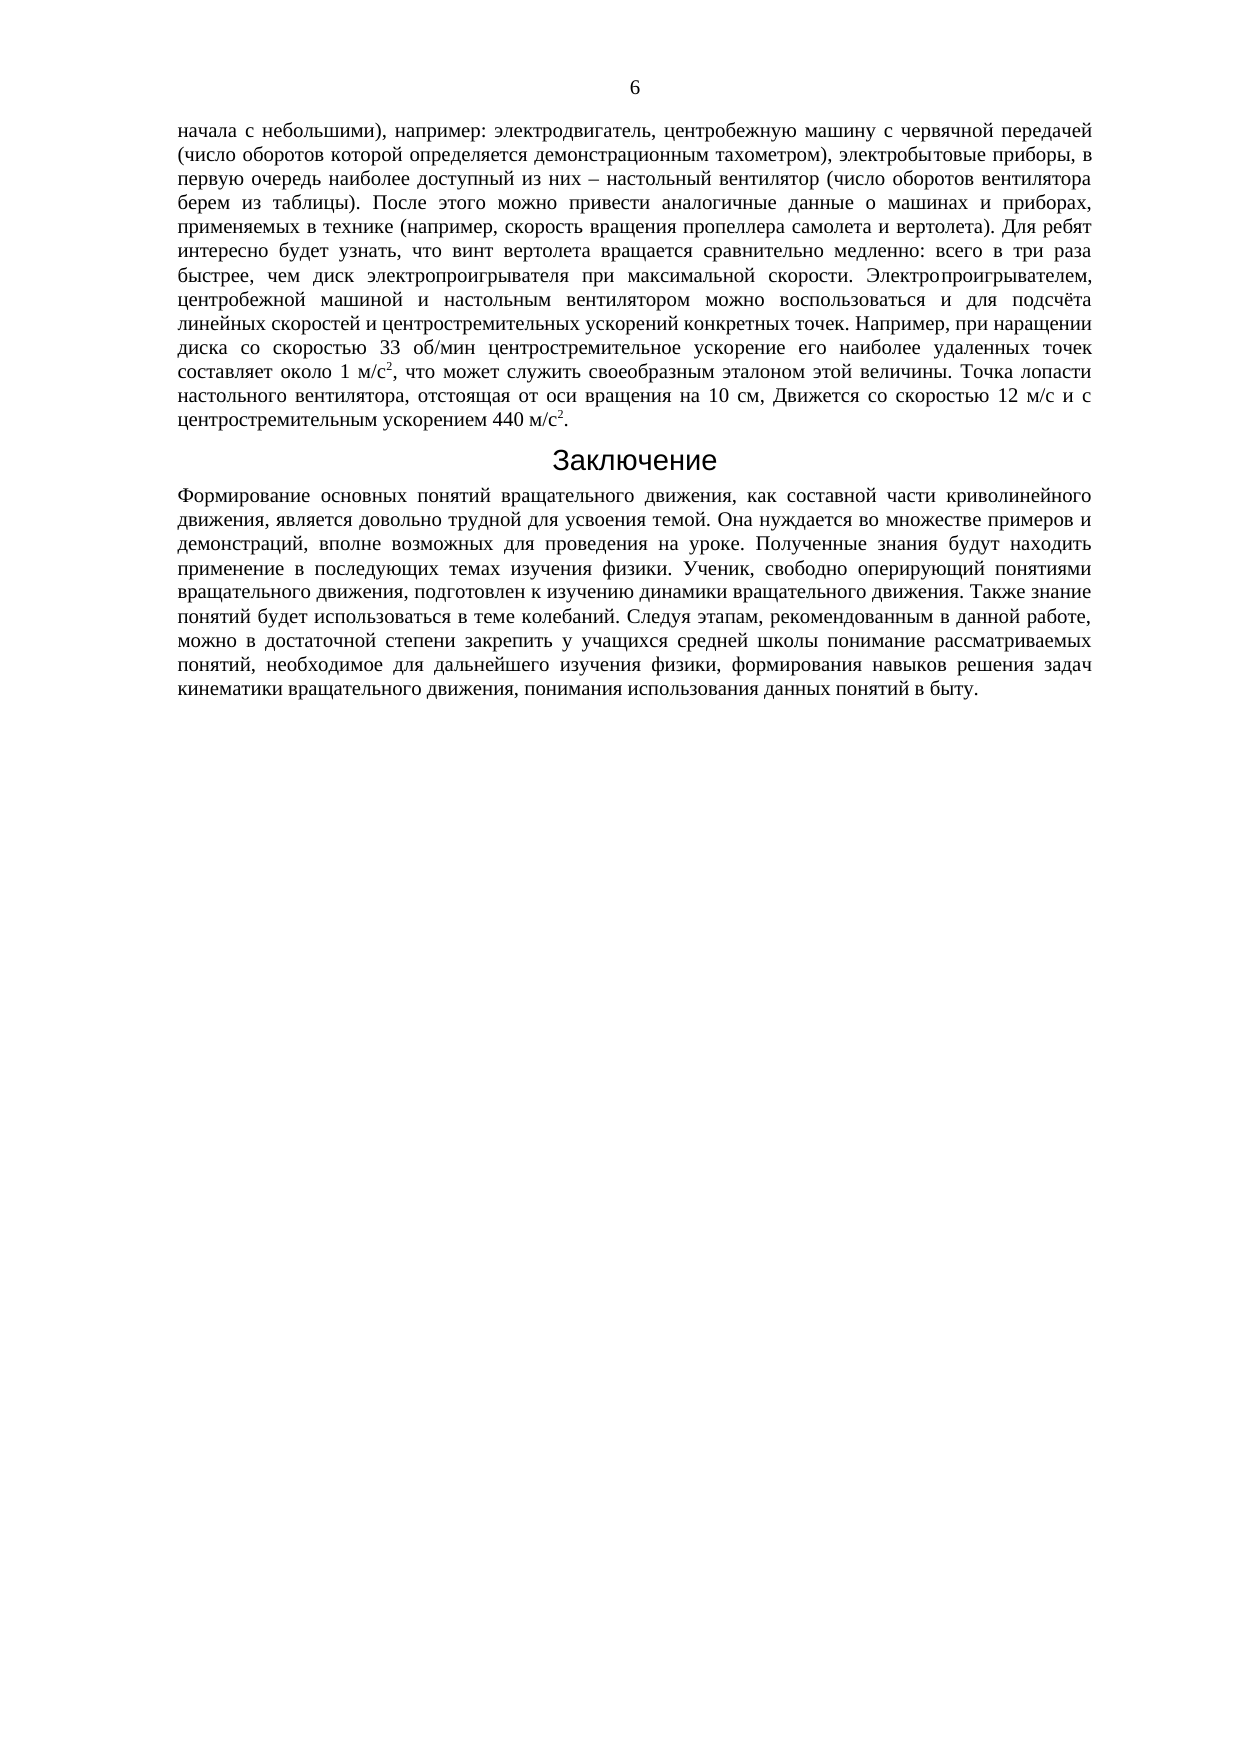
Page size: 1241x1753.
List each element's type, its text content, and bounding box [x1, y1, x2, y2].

text Формирование основных понятий вращательного движения, как составной части криволинейного движения, является довольно трудной для усвоения темой. Она нуждается во множестве примеров и демонстраций, вполне возможных для проведения на уроке. Полученные знания будут находить применение в последующих темах изучения физики. Ученик, свободно оперирующий понятиями вращательного движения, подготовлен к изучению динамики вращательного движения. Также знание понятий будет использоваться в теме колебаний. Следуя этапам, рекомендованным в данной работе, можно в достаточной степени закрепить у учащихся средней школы понимание рассматриваемых понятий, необходимое для дальнейшего изучения физики, формирования навыков решения задач кинематики вращательного движения, понимания использования данных понятий в быту. [177, 483, 1092, 700]
subtitle Заключение [177, 443, 1092, 477]
